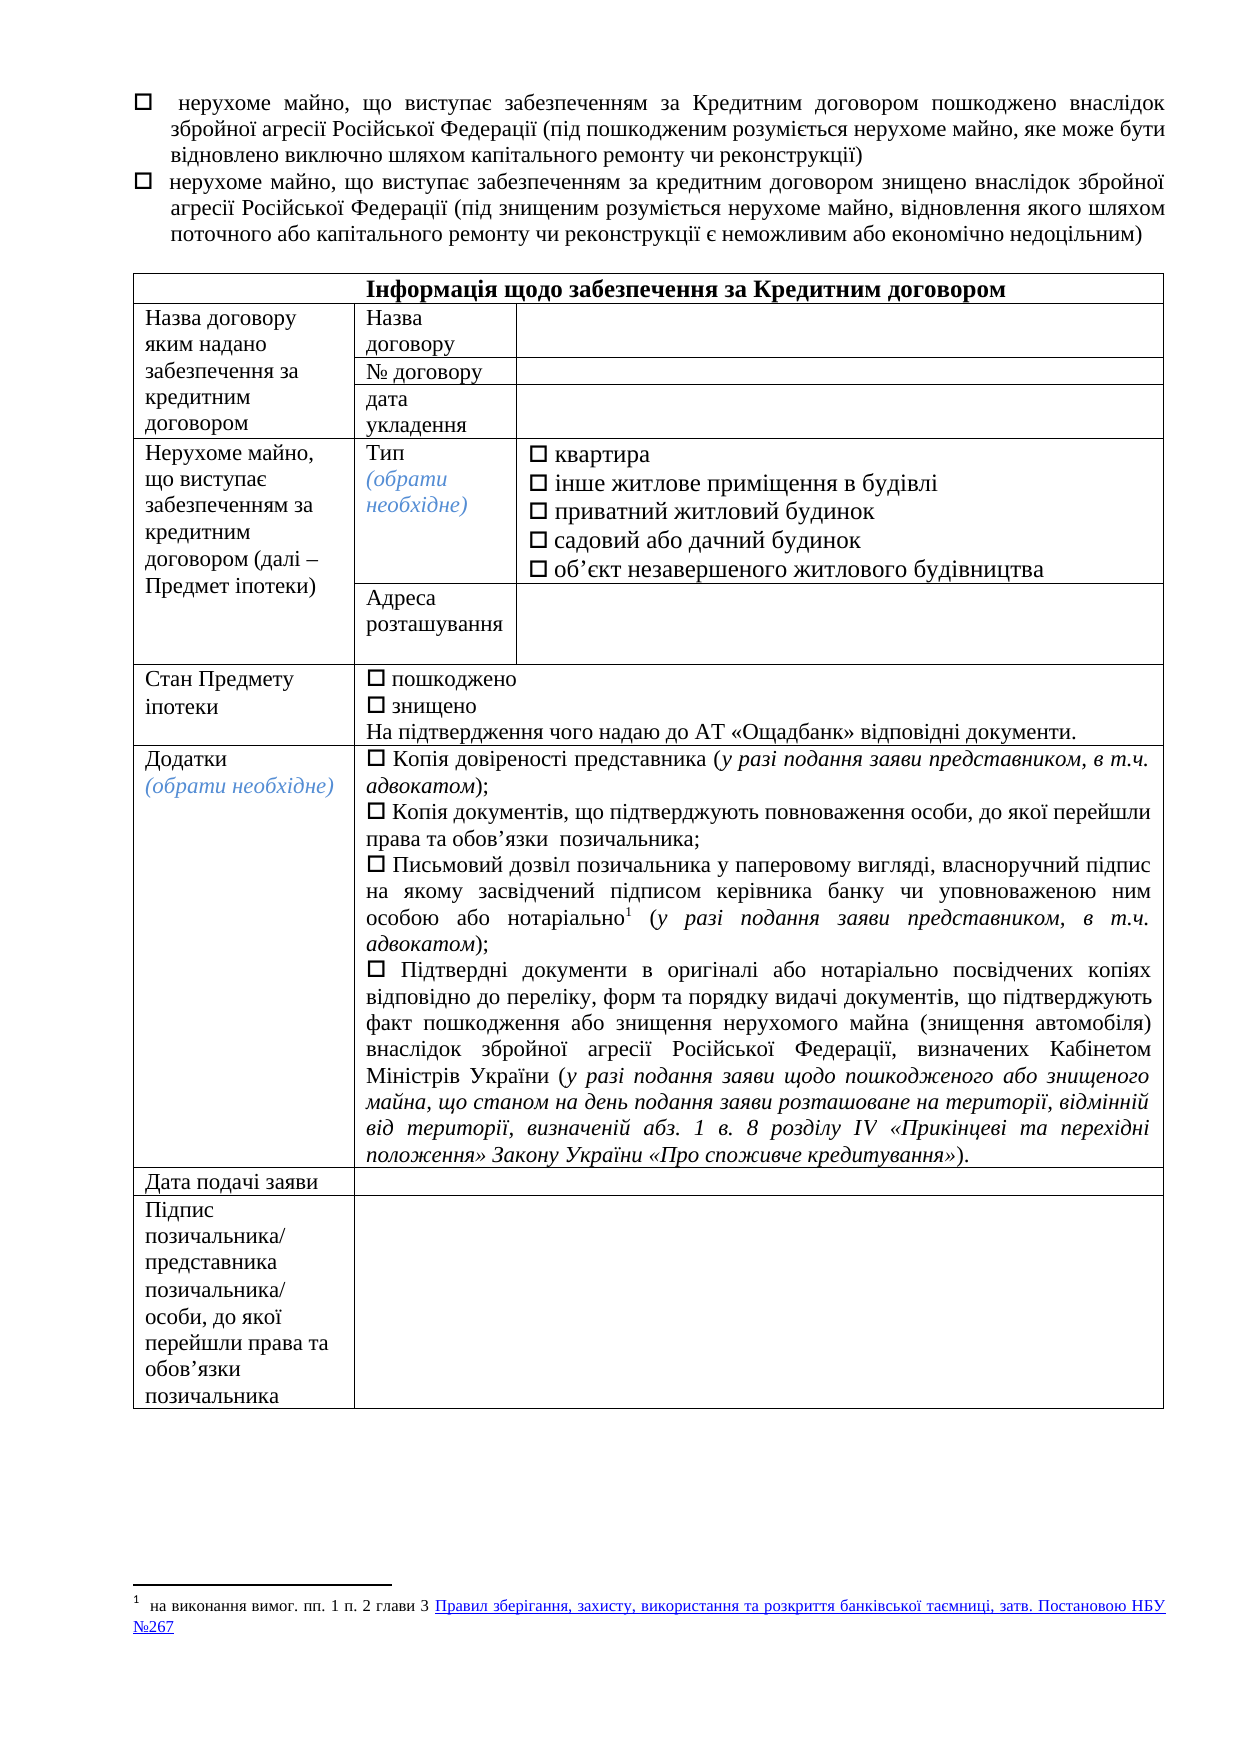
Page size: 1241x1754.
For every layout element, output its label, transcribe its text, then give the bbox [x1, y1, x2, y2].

table_cell пошкоджено знищено На підтвердження чого надаю до АТ «Ощадбанк» відповідні документи. [355, 665, 1163, 744]
table_cell Підпис позичальника/ представника позичальника/ особи, до якої перейшли права та обов’язки позичальника [134, 1196, 354, 1408]
table_cell Дата подачі заяви [134, 1168, 354, 1194]
table_cell Додатки (обрати необхідне) [134, 746, 354, 1167]
table_cell квартира інше житлове приміщення в будівлі приватний житловий будинок садовий або дачний будинок об’єкт незавершеного житлового будівництва [517, 439, 1163, 583]
table_cell № договору [355, 358, 516, 384]
table_cell [517, 584, 1163, 664]
table_cell [517, 385, 1163, 438]
text нерухоме майно, що виступає забезпеченням за Кредитним договором пошкоджено внаслідок збройної агресії Російської Федерації (під пошкодженим розуміється нерухоме майно, яке може бути відновлено виключно шляхом капітального ремонту чи реконструкції) [133, 89, 1167, 168]
table_cell Нерухоме майно, що виступає забезпеченням за кредитним договором (далі – Предмет іпотеки) [134, 439, 354, 664]
table_cell Назва договору яким надано забезпечення за кредитним договором [134, 304, 354, 438]
table_cell [517, 358, 1163, 384]
table_cell [355, 1196, 1163, 1408]
table_cell [355, 1168, 1163, 1194]
table_cell Назва договору [355, 304, 516, 357]
table_cell Копія довіреності представника (у разі подання заяви представником, в т.ч. адвокатом); Копія документів, що підтверджують повноваження особи, до якої перейшли права та обов’язки позичальника; Письмовий дозвіл позичальника у паперовому вигляді, власноручний підпис на якому засвідчений підписом керівника банку чи уповноваженою ним особою або нотаріально (у разі подання заяви представником, в т.ч. адвокатом); Підтвердні документи в оригіналі або нотаріально посвідчених копіях відповідно до переліку, форм та порядку видачі документів, що підтверджують факт пошкодження або знищення нерухомого майна (знищення автомобіля) внаслідок збройної агресії Російської Федерації, визначених Кабінетом Міністрів України (у разі подання заяви щодо пошкодженого або знищеного майна, що станом на день подання заяви розташоване на території, відмінній від території, визначеній абз. 1 в. 8 розділу ІV «Прикінцеві та перехідні положення» Закону України «Про споживче кредитування»). [355, 746, 1163, 1167]
table_cell дата укладення [355, 385, 516, 438]
table_cell Стан Предмету іпотеки [134, 665, 354, 744]
table_cell Адреса розташування [355, 584, 516, 664]
table_header Інформація щодо забезпечення за Кредитним договором [134, 274, 1163, 303]
table_cell Тип (обрати необхідне) [355, 439, 516, 583]
table_cell [517, 304, 1163, 357]
text нерухоме майно, що виступає забезпеченням за кредитним договором знищено внаслідок збройної агресії Російської Федерації (під знищеним розуміється нерухоме майно, відновлення якого шляхом поточного або капітального ремонту чи реконструкції є неможливим або економічно недоцільним) [133, 168, 1167, 247]
